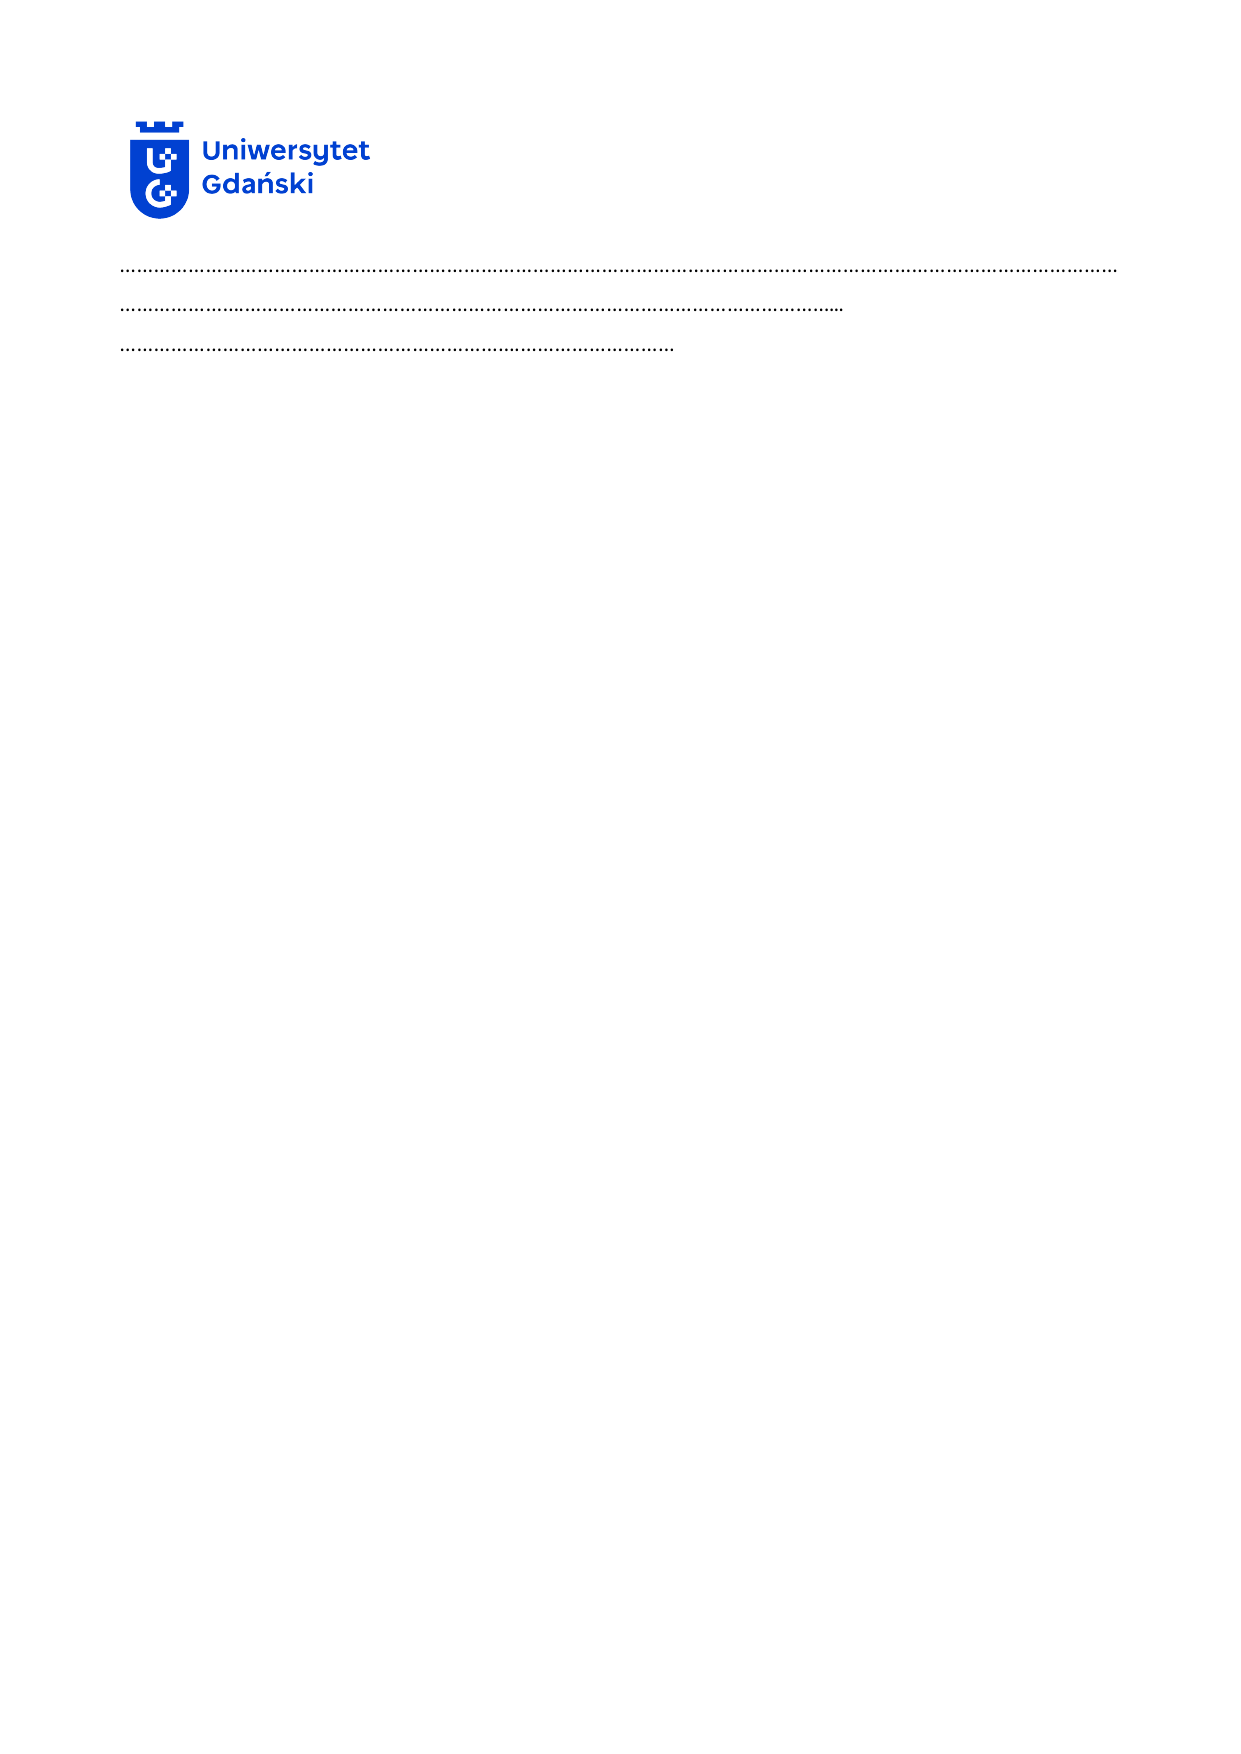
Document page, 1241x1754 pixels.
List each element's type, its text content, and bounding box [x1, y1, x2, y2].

picture [129, 119, 399, 221]
